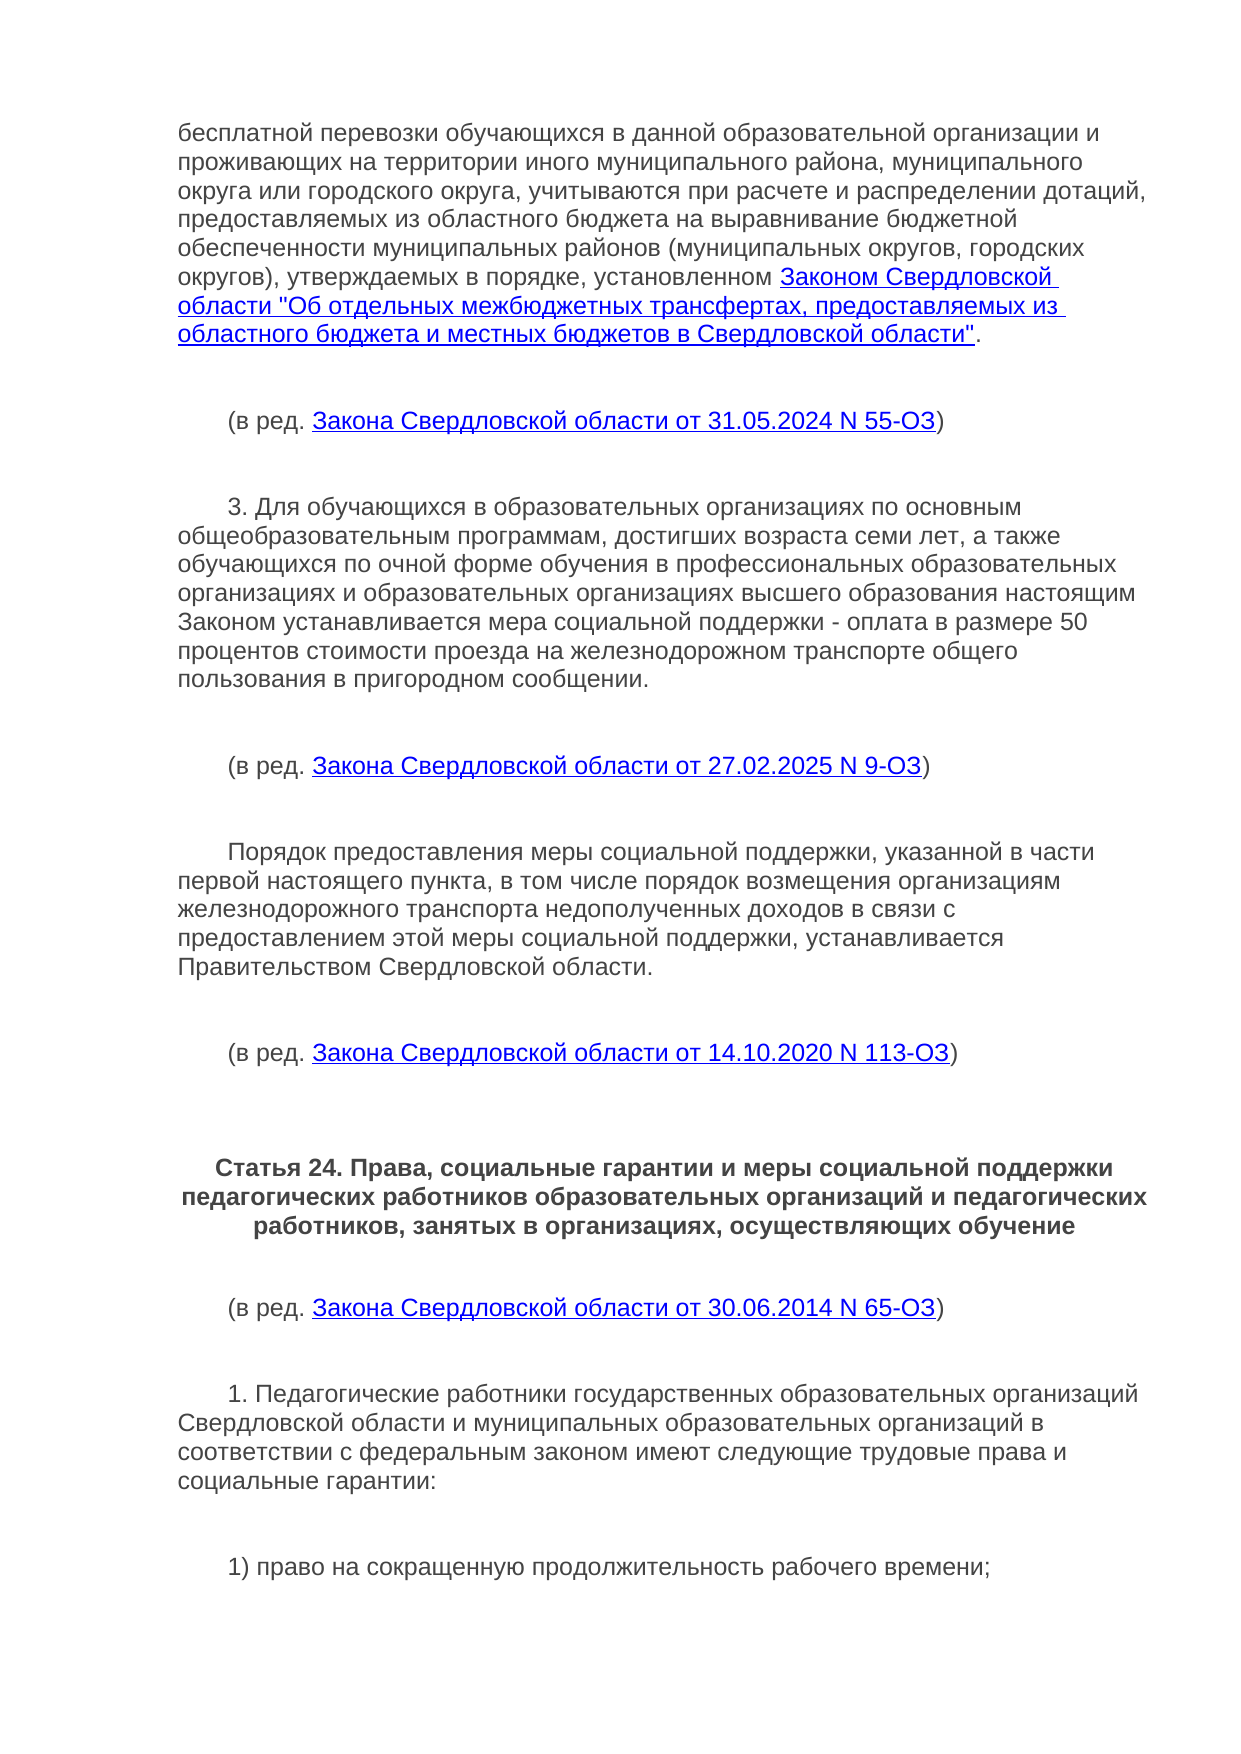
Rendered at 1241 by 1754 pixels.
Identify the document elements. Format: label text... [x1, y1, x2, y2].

text 3. Для обучающихся в образовательных организациях по основным общеобразовательным программам, достигших возраста семи лет, а также обучающихся по очной форме обучения в профессиональных образовательных организациях и образовательных организациях высшего образования настоящим Законом устанавливается мера социальной поддержки - оплата в размере 50 процентов стоимости проезда на железнодорожном транспорте общего пользования в пригородном сообщении. [177, 492, 1152, 722]
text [177, 118, 1152, 377]
subtitle Статья 24. Права, социальные гарантии и меры социальной поддержки педагогических работников образовательных организаций и педагогических работников, занятых в организациях, осуществляющих обучение [177, 1096, 1152, 1239]
text (в ред. Закона Свердловской области от 31.05.2024 N 55-ОЗ) [177, 406, 1152, 463]
text (в ред. Закона Свердловской области от 14.10.2020 N 113-ОЗ) [177, 1038, 1152, 1096]
text 1. Педагогические работники государственных образовательных организаций Свердловской области и муниципальных образовательных организаций в соответствии с федеральным законом имеют следующие трудовые права и социальные гарантии: [177, 1379, 1152, 1523]
text Порядок предоставления меры социальной поддержки, указанной в части первой настоящего пункта, в том числе порядок возмещения организациям железнодорожного транспорта недополученных доходов в связи с предоставлением этой меры социальной поддержки, устанавливается Правительством Свердловской области. [177, 837, 1152, 1009]
text 1) право на сокращенную продолжительность рабочего времени; [177, 1552, 1152, 1609]
text (в ред. Закона Свердловской области от 27.02.2025 N 9-ОЗ) [177, 751, 1152, 808]
text (в ред. Закона Свердловской области от 30.06.2014 N 65-ОЗ) [177, 1293, 1152, 1351]
